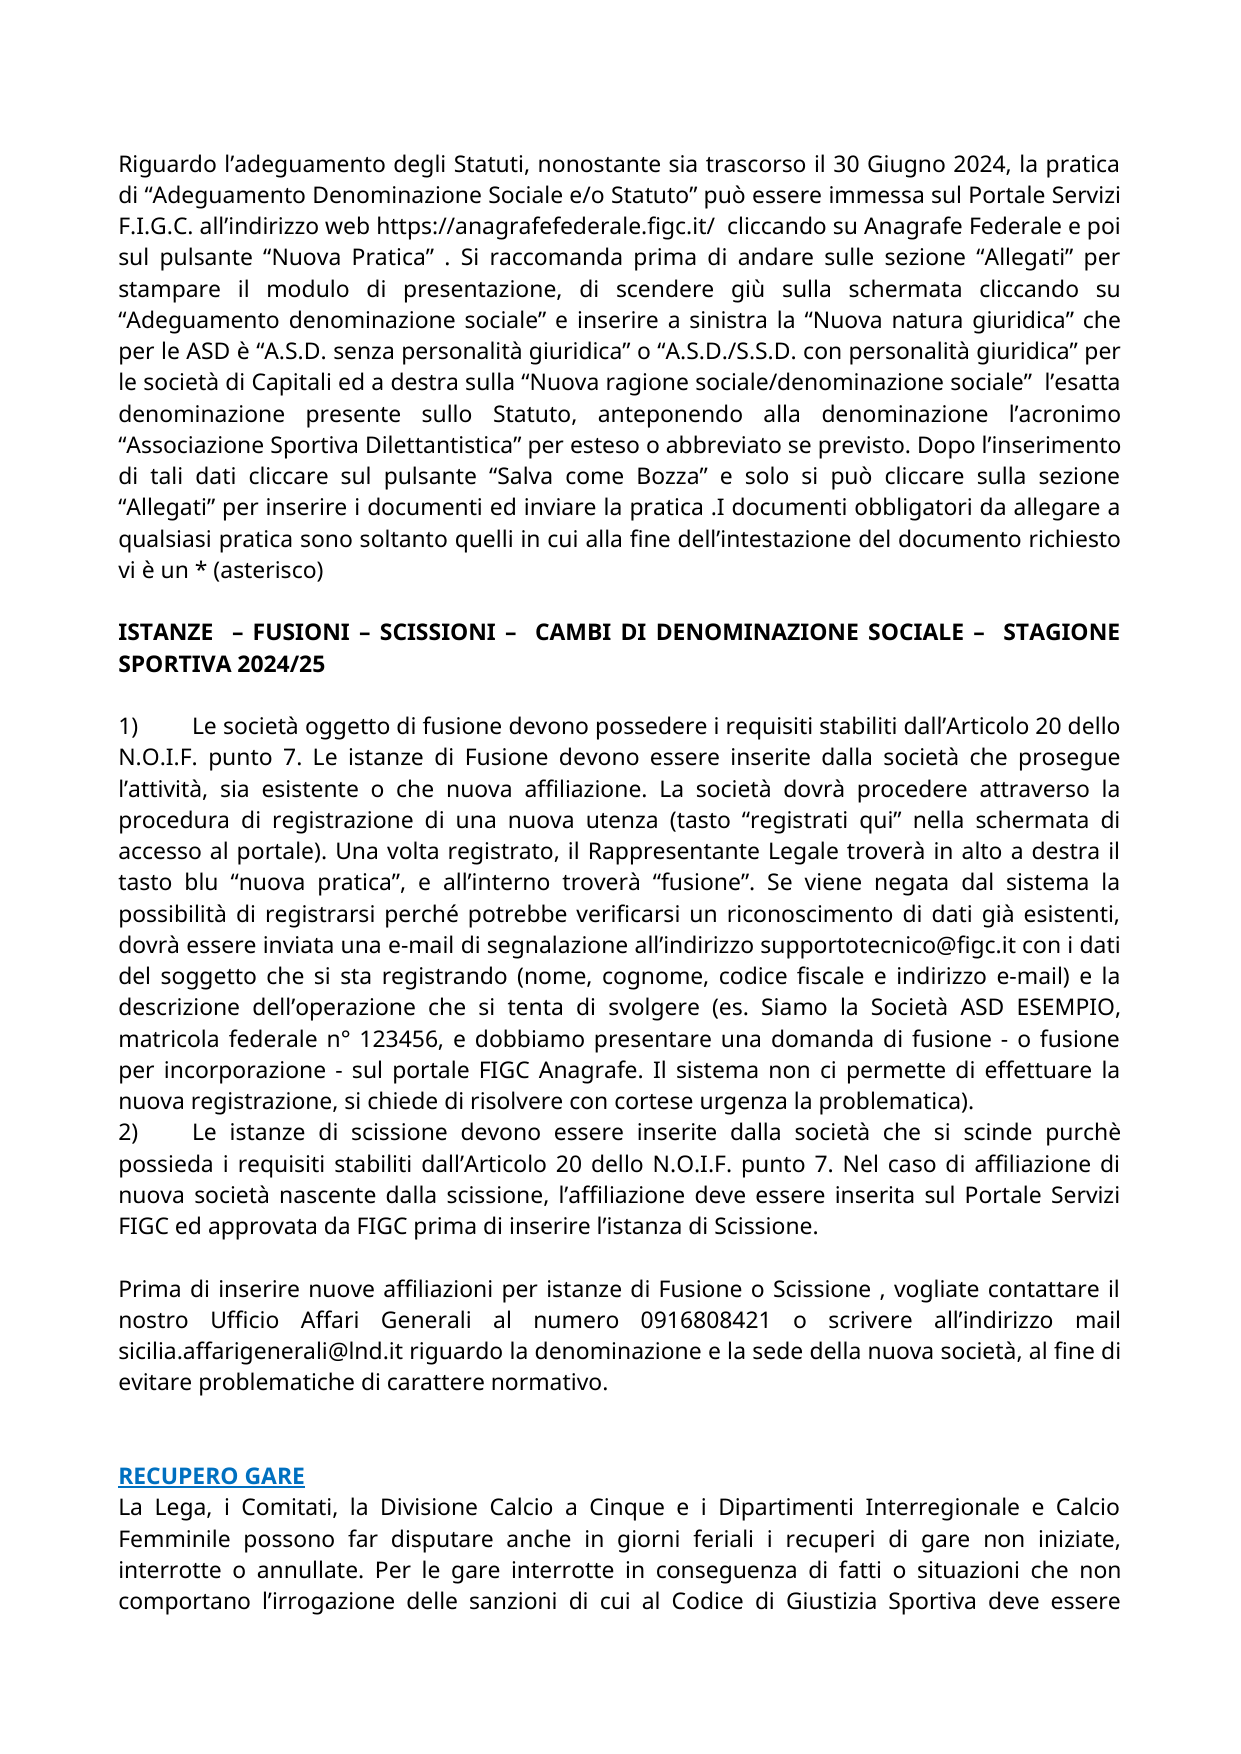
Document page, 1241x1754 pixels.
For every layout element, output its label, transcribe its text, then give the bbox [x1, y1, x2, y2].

text 1) Le società oggetto di fusione devono possedere i requisiti stabiliti dall’Articolo 20 dello N.O.I.F. punto 7. Le istanze di Fusione devono essere inserite dalla società che prosegue l’attività, sia esistente o che nuova affiliazione. La società dovrà procedere attraverso la procedura di registrazione di una nuova utenza (tasto “registrati qui” nella schermata di accesso al portale). Una volta registrato, il Rappresentante Legale troverà in alto a destra il tasto blu “nuova pratica”, e all’interno troverà “fusione”. Se viene negata dal sistema la possibilità di registrarsi perché potrebbe verificarsi un riconoscimento di dati già esistenti, dovrà essere inviata una e-mail di segnalazione all’indirizzo supportotecnico@figc.it con i dati del soggetto che si sta registrando (nome, cognome, codice fiscale e indirizzo e-mail) e la descrizione dell’operazione che si tenta di svolgere (es. Siamo la Società ASD ESEMPIO, matricola federale n° 123456, e dobbiamo presentare una domanda di fusione - o fusione per incorporazione - sul portale FIGC Anagrafe. Il sistema non ci permette di effettuare la nuova registrazione, si chiede di risolvere con cortese urgenza la problematica). [118, 710, 1122, 1116]
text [118, 1491, 1122, 1616]
text RECUPERO GARE [118, 1460, 1122, 1491]
text Prima di inserire nuove affiliazioni per istanze di Fusione o Scissione , vogliate contattare il nostro Ufficio Affari Generali al numero 0916808421 o scrivere all’indirizzo mail sicilia.affarigenerali@lnd.it riguardo la denominazione e la sede della nuova società, al fine di evitare problematiche di carattere normativo. [118, 1273, 1122, 1398]
text Riguardo l’adeguamento degli Statuti, nonostante sia trascorso il 30 Giugno 2024, la pratica di “Adeguamento Denominazione Sociale e/o Statuto” può essere immessa sul Portale Servizi F.I.G.C. all’indirizzo web https://anagrafefederale.figc.it/ cliccando su Anagrafe Federale e poi sul pulsante “Nuova Pratica” . Si raccomanda prima di andare sulle sezione “Allegati” per stampare il modulo di presentazione, di scendere giù sulla schermata cliccando su “Adeguamento denominazione sociale” e inserire a sinistra la “Nuova natura giuridica” che per le ASD è “A.S.D. senza personalità giuridica” o “A.S.D./S.S.D. con personalità giuridica” per le società di Capitali ed a destra sulla “Nuova ragione sociale/denominazione sociale” l’esatta denominazione presente sullo Statuto, anteponendo alla denominazione l’acronimo “Associazione Sportiva Dilettantistica” per esteso o abbreviato se previsto. Dopo l’inserimento di tali dati cliccare sul pulsante “Salva come Bozza” e solo si può cliccare sulla sezione “Allegati” per inserire i documenti ed inviare la pratica .I documenti obbligatori da allegare a qualsiasi pratica sono soltanto quelli in cui alla fine dell’intestazione del documento richiesto vi è un * (asterisco) [118, 148, 1122, 585]
text 2) Le istanze di scissione devono essere inserite dalla società che si scinde purchè possieda i requisiti stabiliti dall’Articolo 20 dello N.O.I.F. punto 7. Nel caso di affiliazione di nuova società nascente dalla scissione, l’affiliazione deve essere inserita sul Portale Servizi FIGC ed approvata da FIGC prima di inserire l’istanza di Scissione. [118, 1116, 1122, 1241]
text ISTANZE – FUSIONI – SCISSIONI – CAMBI DI DENOMINAZIONE SOCIALE – STAGIONE SPORTIVA 2024/25 [118, 616, 1122, 679]
